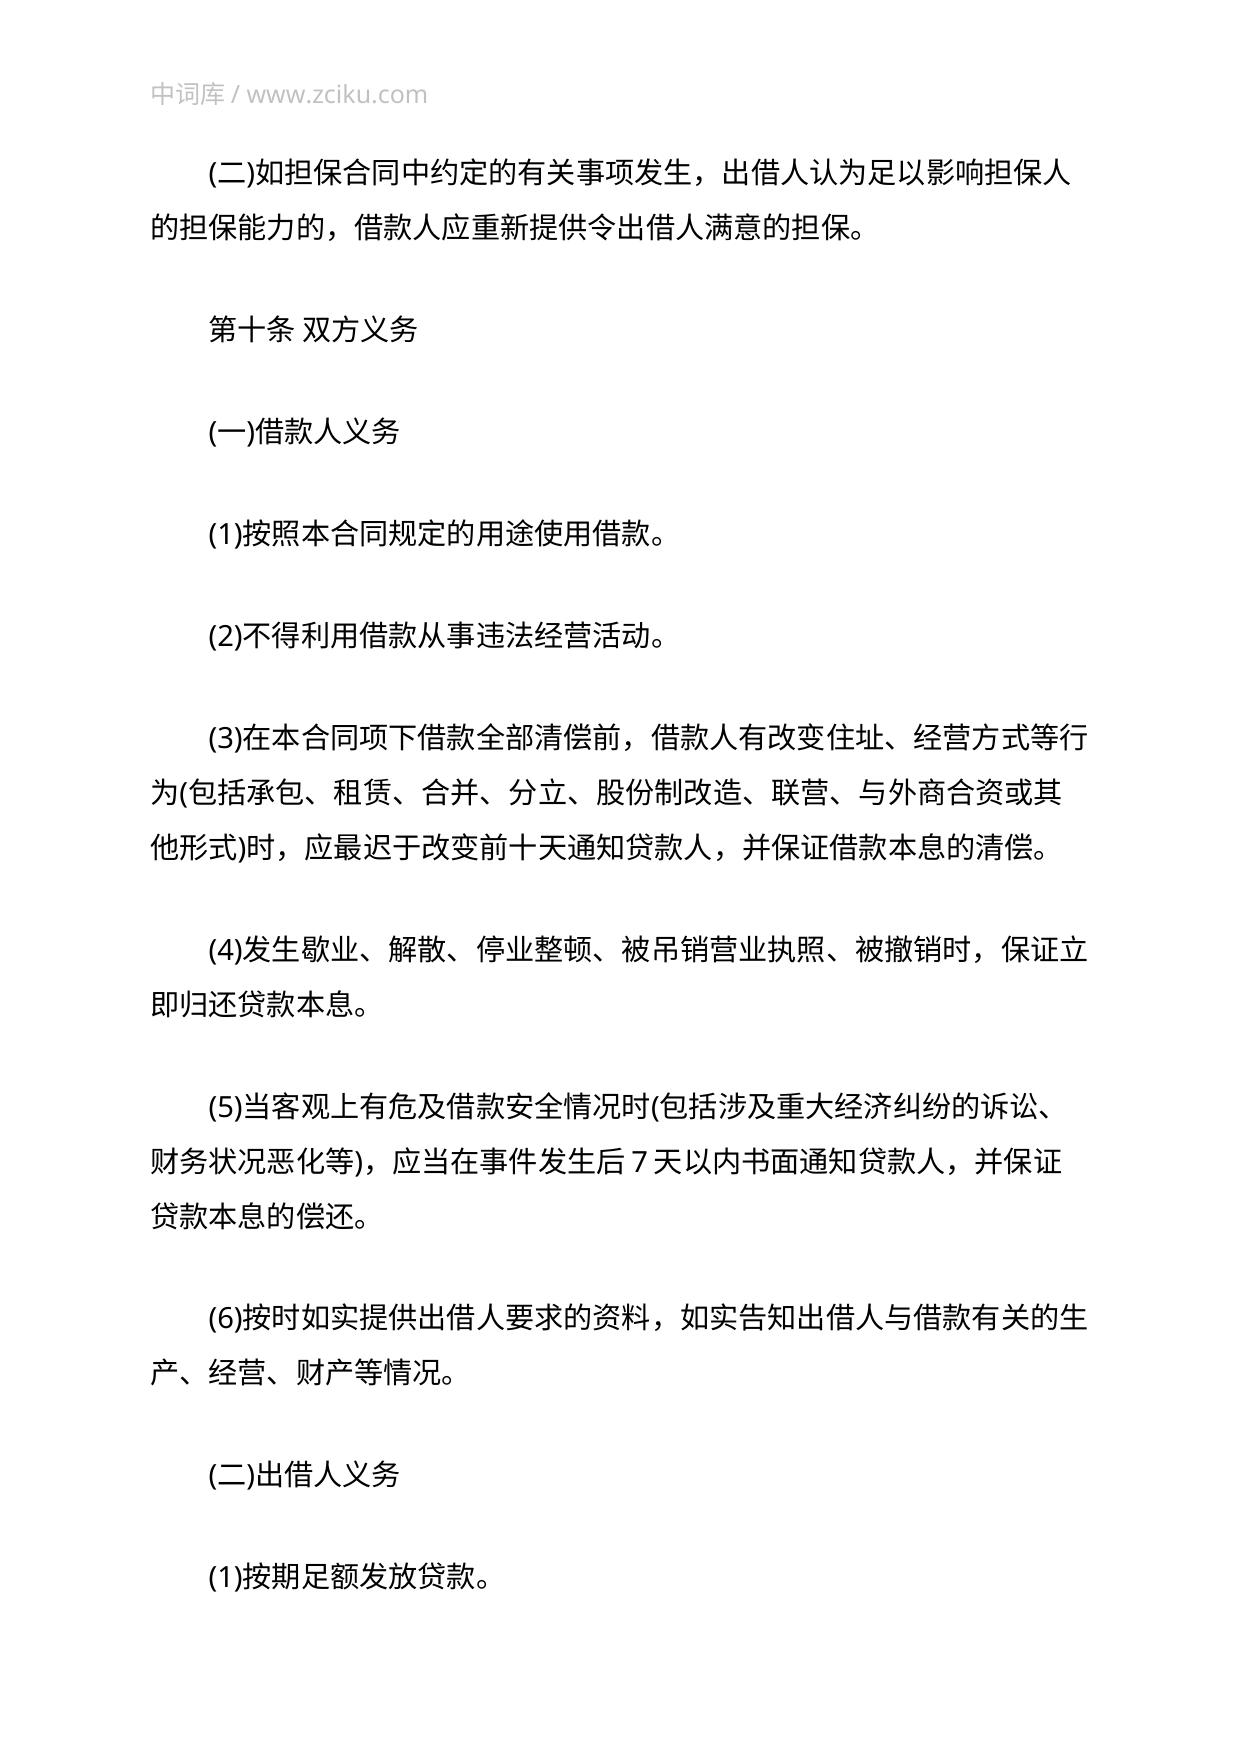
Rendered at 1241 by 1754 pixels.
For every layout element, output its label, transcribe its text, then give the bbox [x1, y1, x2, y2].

text (一)借款人义务 [150, 408, 1090, 451]
text (3)在本合同项下借款全部清偿前，借款人有改变住址、经营方式等行为(包括承包、租赁、合并、分立、股份制改造、联营、与外商合资或其他形式)时，应最迟于改变前十天通知贷款人，并保证借款本息的清偿。 [150, 714, 1090, 867]
text (2)不得利用借款从事违法经营活动。 [150, 612, 1090, 655]
text (6)按时如实提供出借人要求的资料，如实告知出借人与借款有关的生产、经营、财产等情况。 [150, 1295, 1090, 1392]
text (1)按照本合同规定的用途使用借款。 [150, 511, 1090, 553]
text (4)发生歇业、解散、停业整顿、被吊销营业执照、被撤销时，保证立即归还贷款本息。 [150, 926, 1090, 1024]
text (5)当客观上有危及借款安全情况时(包括涉及重大经济纠纷的诉讼、财务状况恶化等)，应当在事件发生后7天以内书面通知贷款人，并保证贷款本息的偿还。 [150, 1083, 1090, 1236]
text (二)出借人义务 [150, 1452, 1090, 1494]
text 第十条 双方义务 [150, 307, 1090, 349]
text (1)按期足额发放贷款。 [150, 1554, 1090, 1596]
text (二)如担保合同中约定的有关事项发生，出借人认为足以影响担保人的担保能力的，借款人应重新提供令出借人满意的担保。 [150, 150, 1090, 247]
